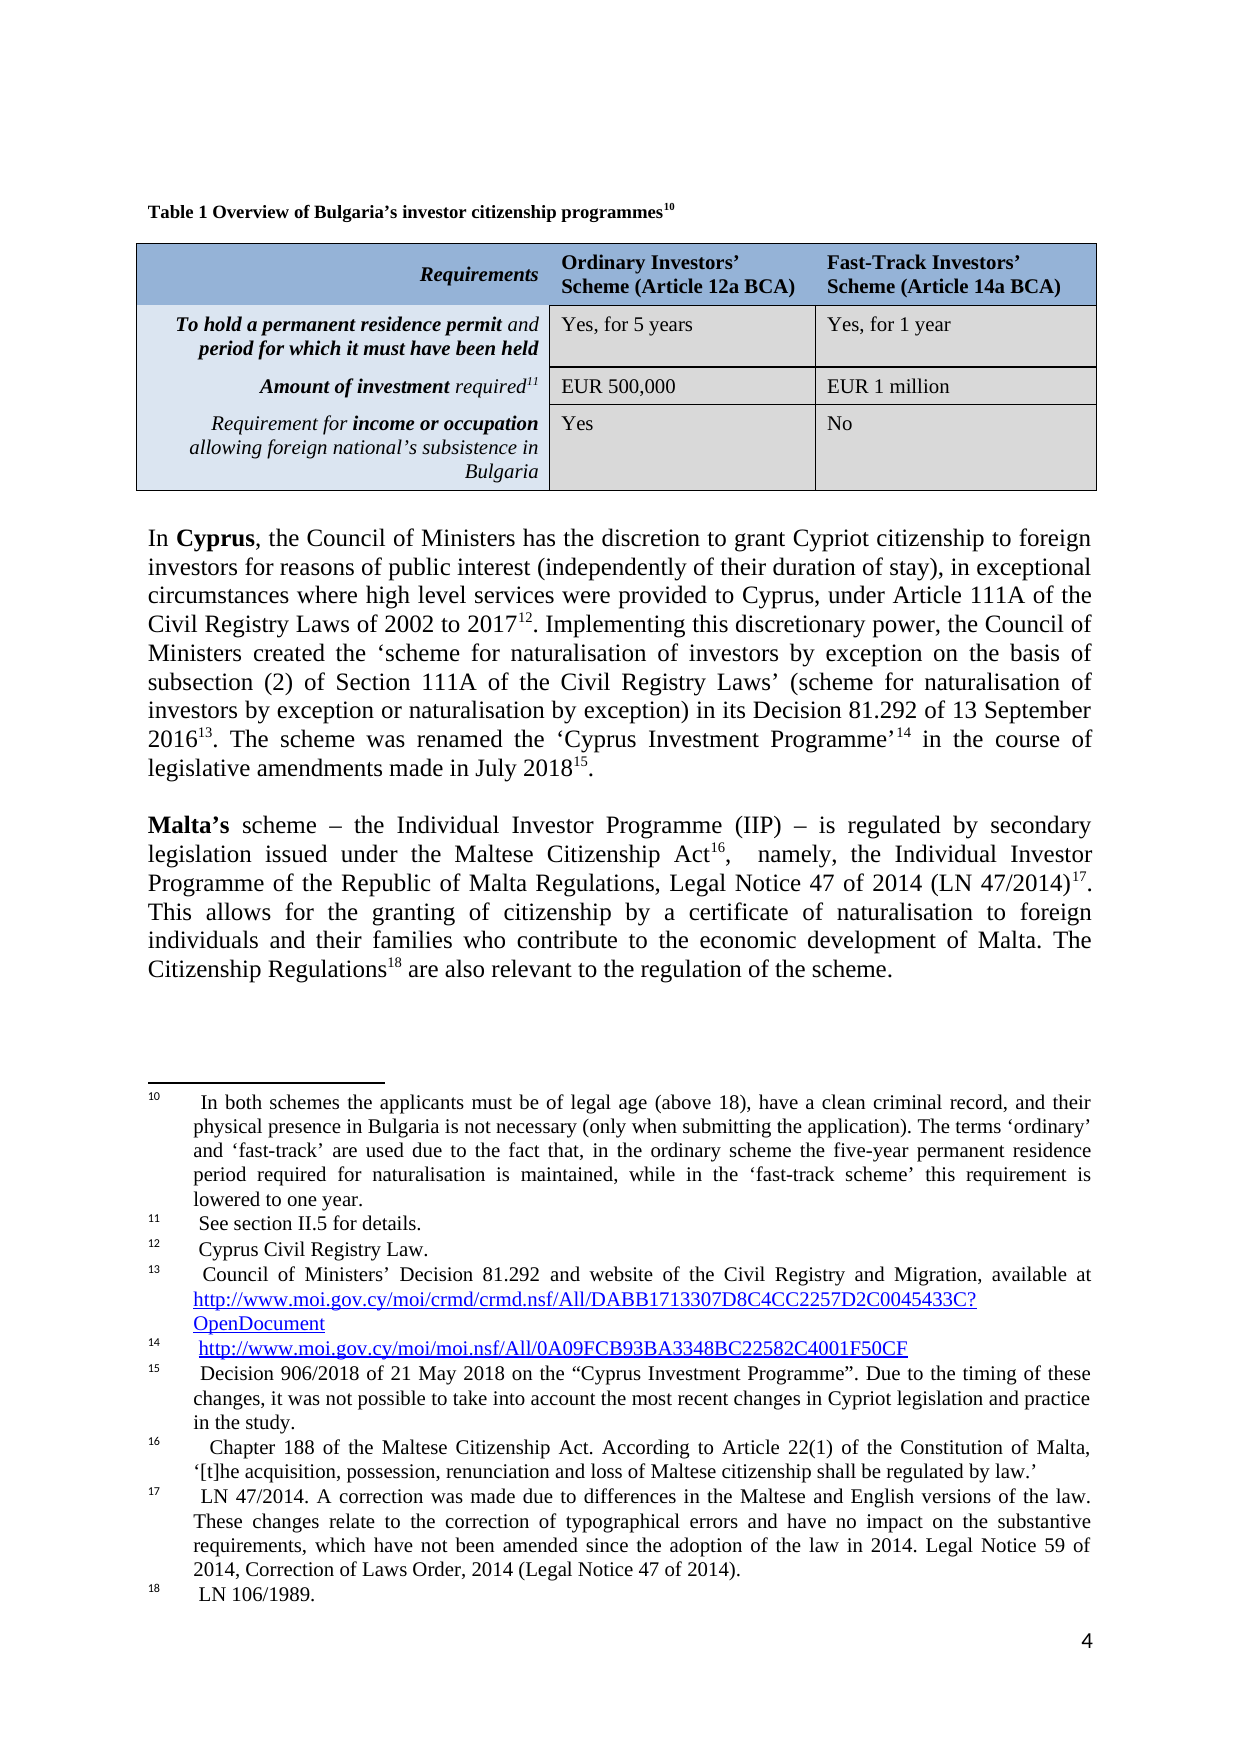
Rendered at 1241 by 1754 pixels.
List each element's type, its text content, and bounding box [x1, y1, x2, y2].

table_cell Yes [550, 405, 815, 490]
table_cell EUR 500,000 [550, 368, 815, 404]
table_cell Yes, for 1 year [816, 306, 1096, 366]
table_header Fast-Track Investors’ Scheme (Article 14a BCA) [816, 244, 1096, 305]
text Table 1 Overview of Bulgaria’s investor citizenship programmes [148, 201, 1093, 222]
table_cell To hold a permanent residence permit and period for which it must have been held [137, 305, 549, 366]
list In Cyprus, the Council of Ministers has the discretion to grant Cypriot citizenship to foreign investors for reasons of public interest (independently of their duration of stay), in exceptional circumstances where high level services were provided to Cyprus, under Article 111A of the Civil Registry Laws of 2002 to 2017. Implementing this discretionary power, the Council of Ministers created the ‘scheme for naturalisation of investors by exception on the basis of subsection (2) of Section 111A of the Civil Registry Laws’ (scheme for naturalisation of investors by exception or naturalisation by exception) in its Decision 81.292 of 13 September 2016. The scheme was renamed the ‘Cyprus Investment Programme’ in the course of legislative amendments made in July 2018. [148, 523, 1093, 782]
table_header Ordinary Investors’ Scheme (Article 12a BCA) [550, 244, 816, 305]
table_header Requirements [137, 244, 550, 305]
table_cell Yes, for 5 years [550, 306, 815, 366]
table_cell EUR 1 million [816, 368, 1096, 404]
table_cell Amount of investment required [137, 366, 549, 404]
list Malta’s scheme – the Individual Investor Programme (IIP) – is regulated by secondary legislation issued under the Maltese Citizenship Act, namely, the Individual Investor Programme of the Republic of Malta Regulations, Legal Notice 47 of 2014 (LN 47/2014). This allows for the granting of citizenship by a certificate of naturalisation to foreign individuals and their families who contribute to the economic development of Malta. The Citizenship Regulations are also relevant to the regulation of the scheme. [148, 810, 1093, 983]
table_cell No [816, 405, 1096, 490]
table_cell Requirement for income or occupation allowing foreign national’s subsistence in Bulgaria [137, 404, 549, 490]
